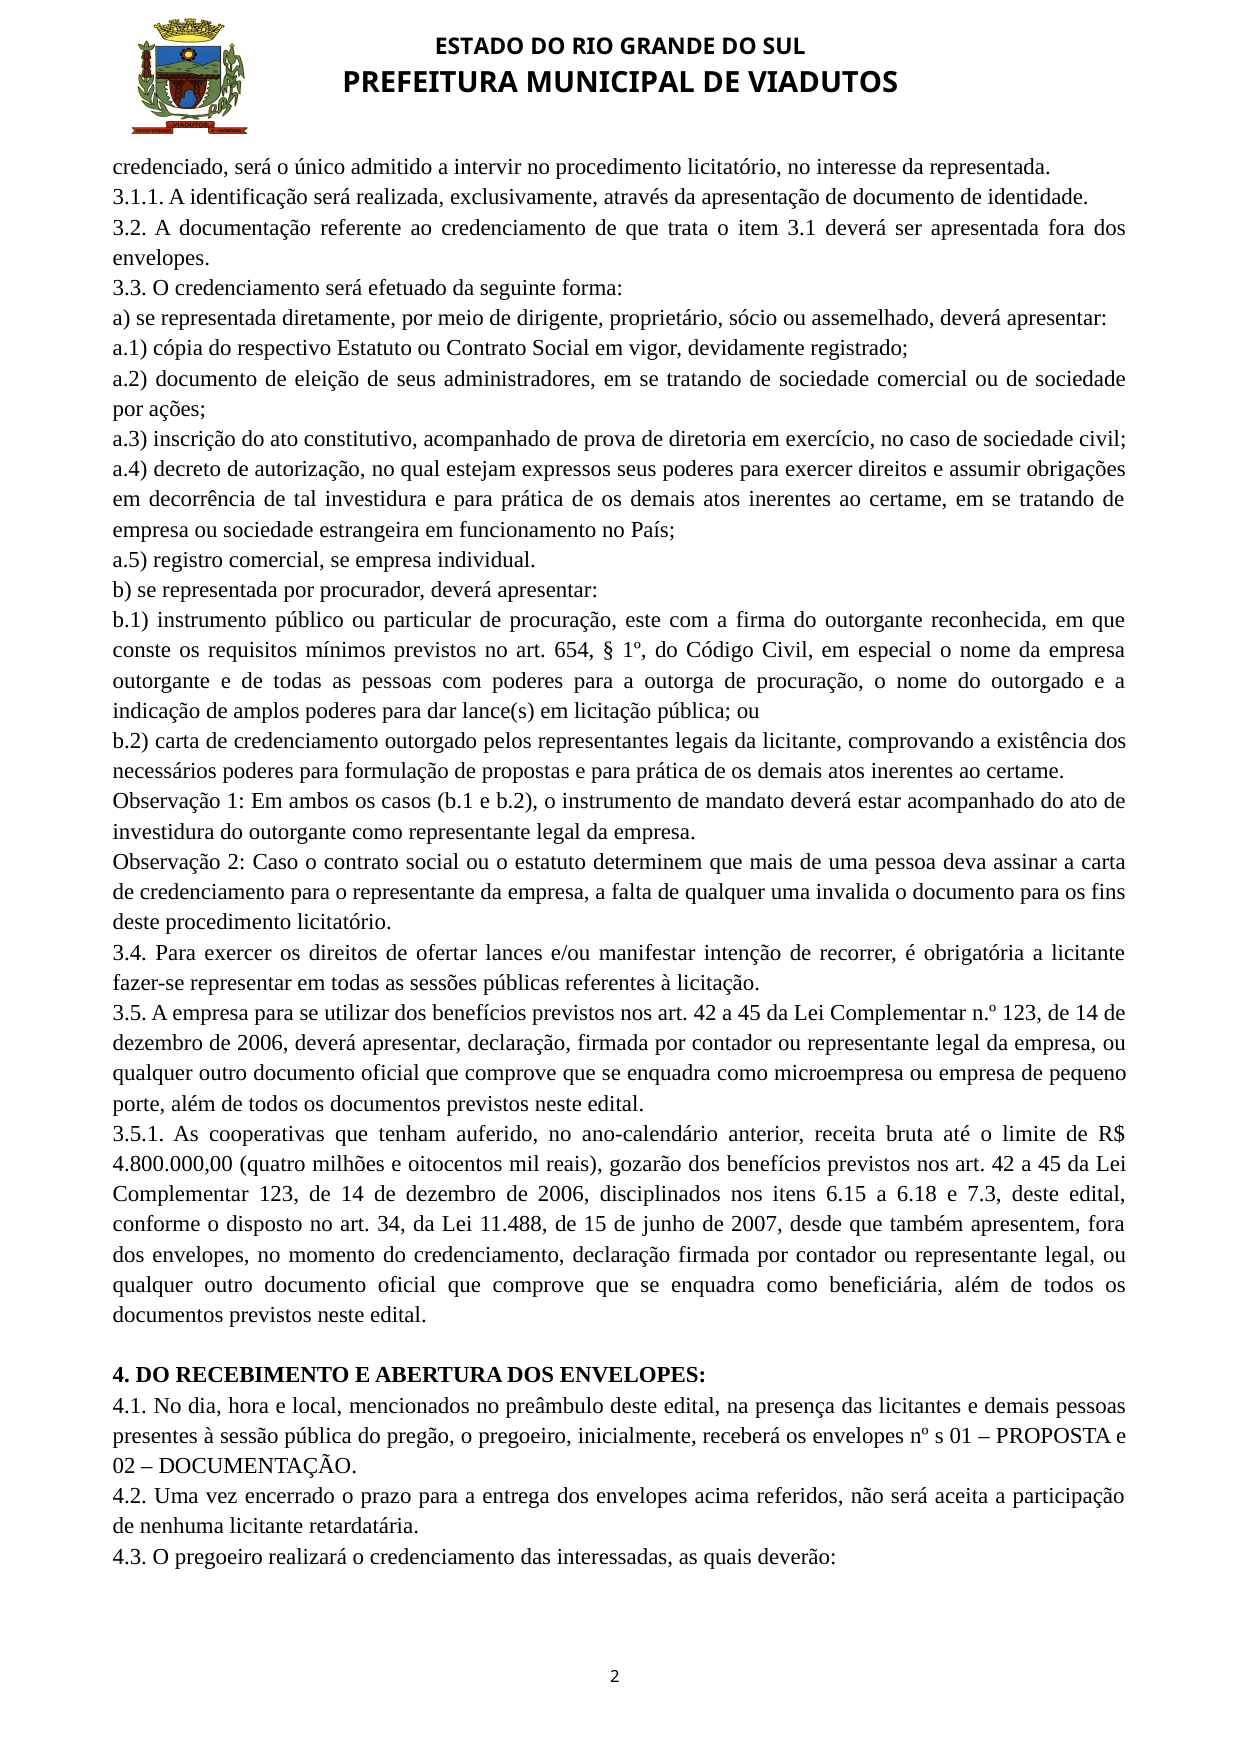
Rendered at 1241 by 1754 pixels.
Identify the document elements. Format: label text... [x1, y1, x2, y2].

text b.1) instrumento público ou particular de procuração, este com a firma do outorgante reconhecida, em que conste os requisitos mínimos previstos no art. 654, § 1º, do Código Civil, em especial o nome da empresa outorgante e de todas as pessoas com poderes para a outorga de procuração, o nome do outorgado e a indicação de amplos poderes para dar lance(s) em licitação pública; ou [112, 606, 1128, 723]
text 3.5.1. As cooperativas que tenham auferido, no ano-calendário anterior, receita bruta até o limite de R$ 4.800.000,00 (quatro milhões e oitocentos mil reais), gozarão dos benefícios previstos nos art. 42 a 45 da Lei Complementar 123, de 14 de dezembro de 2006, disciplinados nos itens 6.15 a 6.18 e 7.3, deste edital, conforme o disposto no art. 34, da Lei 11.488, de 15 de junho de 2007, desde que também apresentem, fora dos envelopes, no momento do credenciamento, declaração firmada por contador ou representante legal, ou qualquer outro documento oficial que comprove que se enquadra como beneficiária, além de todos os documentos previstos neste edital. [112, 1120, 1128, 1327]
text 3.5. A empresa para se utilizar dos benefícios previstos nos art. 42 a 45 da Lei Complementar n.º 123, de 14 de dezembro de 2006, deverá apresentar, declaração, firmada por contador ou representante legal da empresa, ou qualquer outro documento oficial que comprove que se enquadra como microempresa ou empresa de pequeno porte, além de todos os documentos previstos neste edital. [112, 999, 1128, 1116]
text b) se representada por procurador, deverá apresentar: [112, 576, 1128, 602]
text 4.3. O pregoeiro realizará o credenciamento das interessadas, as quais deverão: [112, 1543, 1128, 1569]
text Observação 2: Caso o contrato social ou o estatuto determinem que mais de uma pessoa deva assinar a carta de credenciamento para o representante da empresa, a falta de qualquer uma invalida o documento para os fins deste procedimento licitatório. [112, 848, 1128, 935]
text a.4) decreto de autorização, no qual estejam expressos seus poderes para exercer direitos e assumir obrigações em decorrência de tal investidura e para prática de os demais atos inerentes ao certame, em se tratando de empresa ou sociedade estrangeira em funcionamento no País; [112, 455, 1128, 542]
text 3.1.1. A identificação será realizada, exclusivamente, através da apresentação de documento de identidade. [112, 183, 1128, 210]
text 4. DO RECEBIMENTO E ABERTURA DOS ENVELOPES: [112, 1362, 1128, 1388]
text 3.3. O credenciamento será efetuado da seguinte forma: [112, 274, 1128, 300]
text 4.1. No dia, hora e local, mencionados no preâmbulo deste edital, na presença das licitantes e demais pessoas presentes à sessão pública do pregão, o pregoeiro, inicialmente, receberá os envelopes nº s 01 – PROPOSTA e 02 – DOCUMENTAÇÃO. [112, 1392, 1128, 1478]
text 3.2. A documentação referente ao credenciamento de que trata o item 3.1 deverá ser apresentada fora dos envelopes. [112, 214, 1128, 270]
text Observação 1: Em ambos os casos (b.1 e b.2), o instrumento de mandato deverá estar acompanhado do ato de investidura do outorgante como representante legal da empresa. [112, 788, 1128, 844]
text a.5) registro comercial, se empresa individual. [112, 546, 1128, 572]
picture [127, 15, 253, 141]
text a.1) cópia do respectivo Estatuto ou Contrato Social em vigor, devidamente registrado; [112, 334, 1128, 361]
text a) se representada diretamente, por meio de dirigente, proprietário, sócio ou assemelhado, deverá apresentar: [112, 304, 1128, 331]
text a.3) inscrição do ato constitutivo, acompanhado de prova de diretoria em exercício, no caso de sociedade civil; [112, 425, 1128, 451]
text a.2) documento de eleição de seus administradores, em se tratando de sociedade comercial ou de sociedade por ações; [112, 365, 1128, 421]
text 3.4. Para exercer os direitos de ofertar lances e/ou manifestar intenção de recorrer, é obrigatória a licitante fazer-se representar em todas as sessões públicas referentes à licitação. [112, 939, 1128, 995]
text b.2) carta de credenciamento outorgado pelos representantes legais da licitante, comprovando a existência dos necessários poderes para formulação de propostas e para prática de os demais atos inerentes ao certame. [112, 727, 1128, 784]
text 4.2. Uma vez encerrado o prazo para a entrega dos envelopes acima referidos, não será aceita a participação de nenhuma licitante retardatária. [112, 1482, 1128, 1539]
